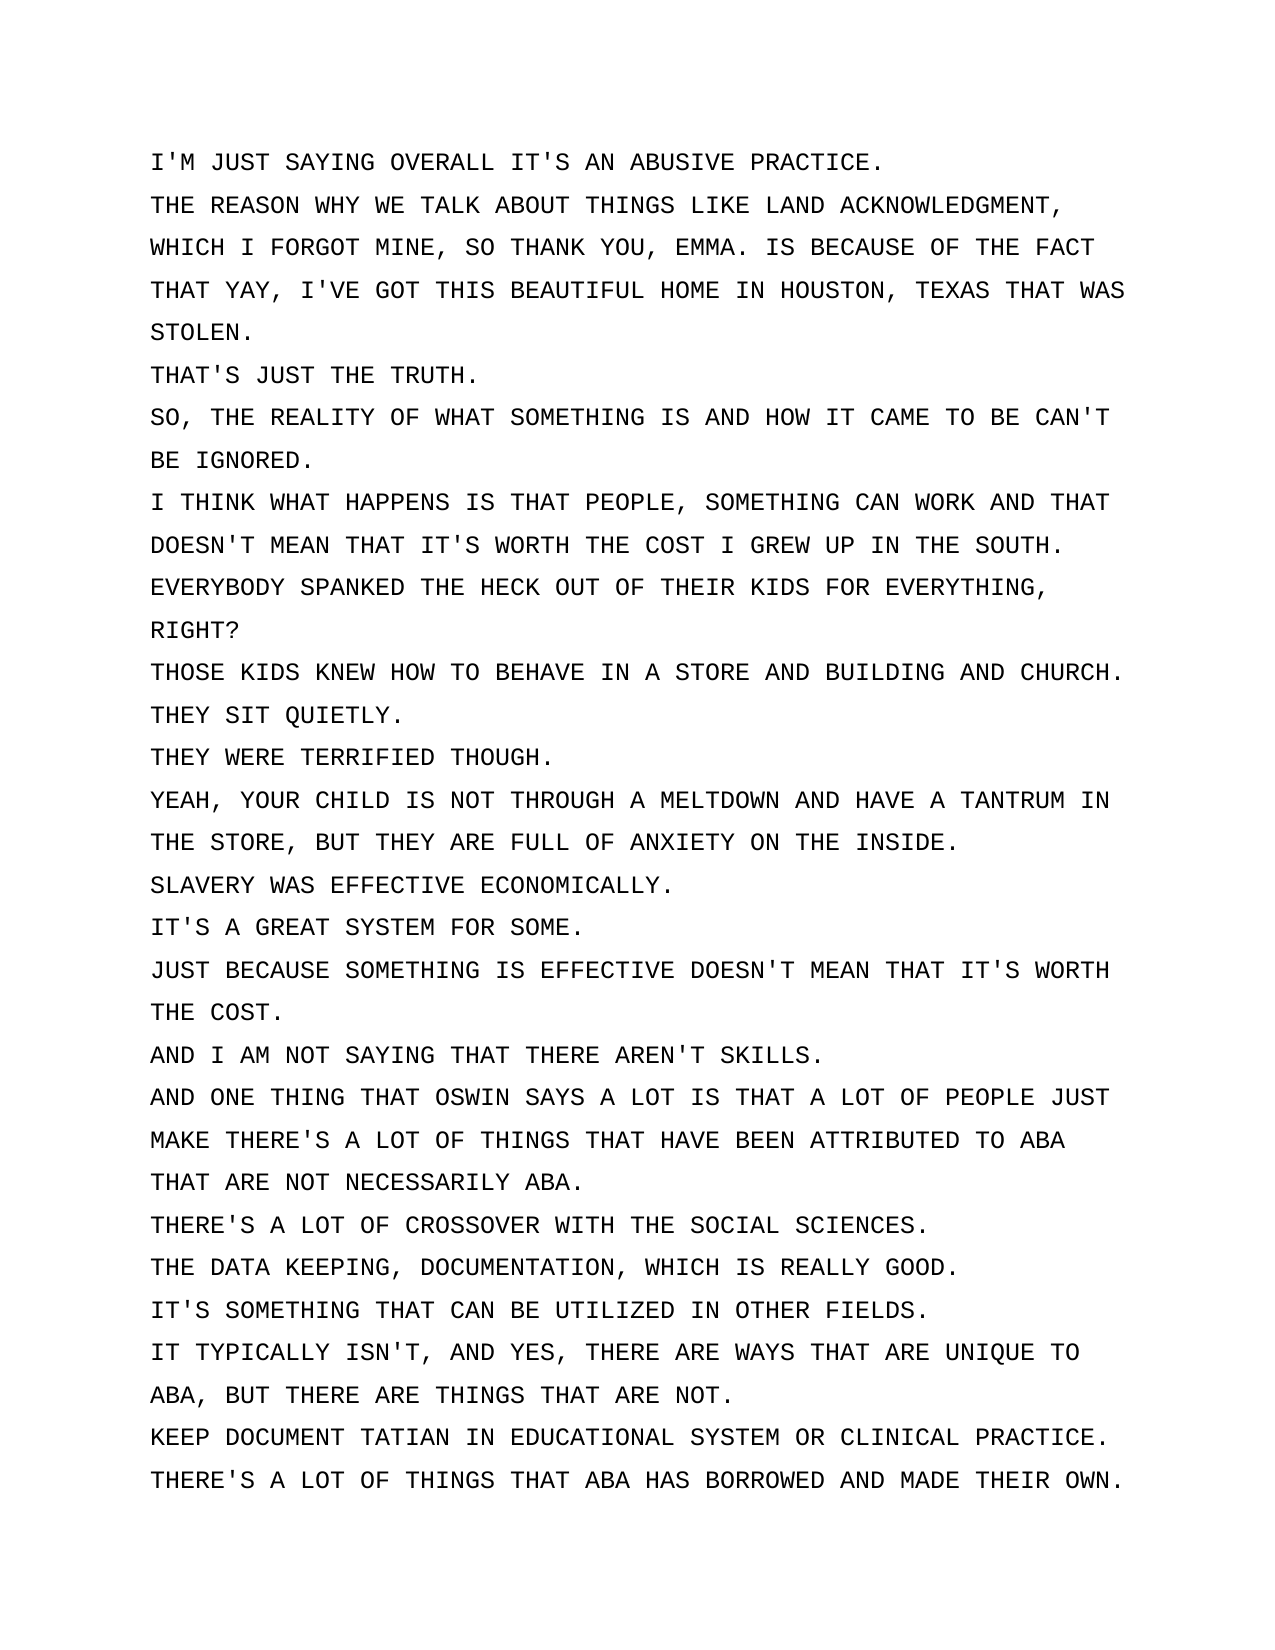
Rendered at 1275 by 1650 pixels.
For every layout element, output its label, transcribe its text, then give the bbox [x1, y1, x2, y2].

text THOSE KIDS KNEW HOW TO BEHAVE IN A STORE AND BUILDING AND CHURCH. [150, 660, 1125, 688]
text SLAVERY WAS EFFECTIVE ECONOMICALLY. [150, 872, 1125, 901]
text KEEP DOCUMENT TATIAN IN EDUCATIONAL SYSTEM OR CLINICAL PRACTICE. [150, 1425, 1125, 1453]
text THERE'S A LOT OF CROSSOVER WITH THE SOCIAL SCIENCES. [150, 1212, 1125, 1241]
text EVERYBODY SPANKED THE HECK OUT OF THEIR KIDS FOR EVERYTHING, RIGHT? [150, 575, 1125, 646]
text THEY SIT QUIETLY. [150, 702, 1125, 731]
text I'M JUST SAYING OVERALL IT'S AN ABUSIVE PRACTICE. [150, 150, 1125, 178]
text YEAH, YOUR CHILD IS NOT THROUGH A MELTDOWN AND HAVE A TANTRUM IN THE STORE, BUT THEY ARE FULL OF ANXIETY ON THE INSIDE. [150, 787, 1125, 858]
text THE REASON WHY WE TALK ABOUT THINGS LIKE LAND ACKNOWLEDGMENT, WHICH I FORGOT MINE, SO THANK YOU, EMMA. IS BECAUSE OF THE FACT THAT YAY, I'VE GOT THIS BEAUTIFUL HOME IN HOUSTON, TEXAS THAT WAS STOLEN. [150, 192, 1125, 348]
text THERE'S A LOT OF THINGS THAT ABA HAS BORROWED AND MADE THEIR OWN. [150, 1467, 1125, 1496]
text JUST BECAUSE SOMETHING IS EFFECTIVE DOESN'T MEAN THAT IT'S WORTH THE COST. [150, 957, 1125, 1028]
text I THINK WHAT HAPPENS IS THAT PEOPLE, SOMETHING CAN WORK AND THAT DOESN'T MEAN THAT IT'S WORTH THE COST I GREW UP IN THE SOUTH. [150, 490, 1125, 561]
text THE DATA KEEPING, DOCUMENTATION, WHICH IS REALLY GOOD. [150, 1255, 1125, 1283]
text AND I AM NOT SAYING THAT THERE AREN'T SKILLS. [150, 1042, 1125, 1071]
text IT'S SOMETHING THAT CAN BE UTILIZED IN OTHER FIELDS. [150, 1297, 1125, 1326]
text IT'S A GREAT SYSTEM FOR SOME. [150, 915, 1125, 943]
text IT TYPICALLY ISN'T, AND YES, THERE ARE WAYS THAT ARE UNIQUE TO ABA, BUT THERE ARE THINGS THAT ARE NOT. [150, 1340, 1125, 1411]
text SO, THE REALITY OF WHAT SOMETHING IS AND HOW IT CAME TO BE CAN'T BE IGNORED. [150, 405, 1125, 476]
text THAT'S JUST THE TRUTH. [150, 362, 1125, 391]
text AND ONE THING THAT OSWIN SAYS A LOT IS THAT A LOT OF PEOPLE JUST MAKE THERE'S A LOT OF THINGS THAT HAVE BEEN ATTRIBUTED TO ABA THAT ARE NOT NECESSARILY ABA. [150, 1085, 1125, 1198]
text THEY WERE TERRIFIED THOUGH. [150, 745, 1125, 773]
